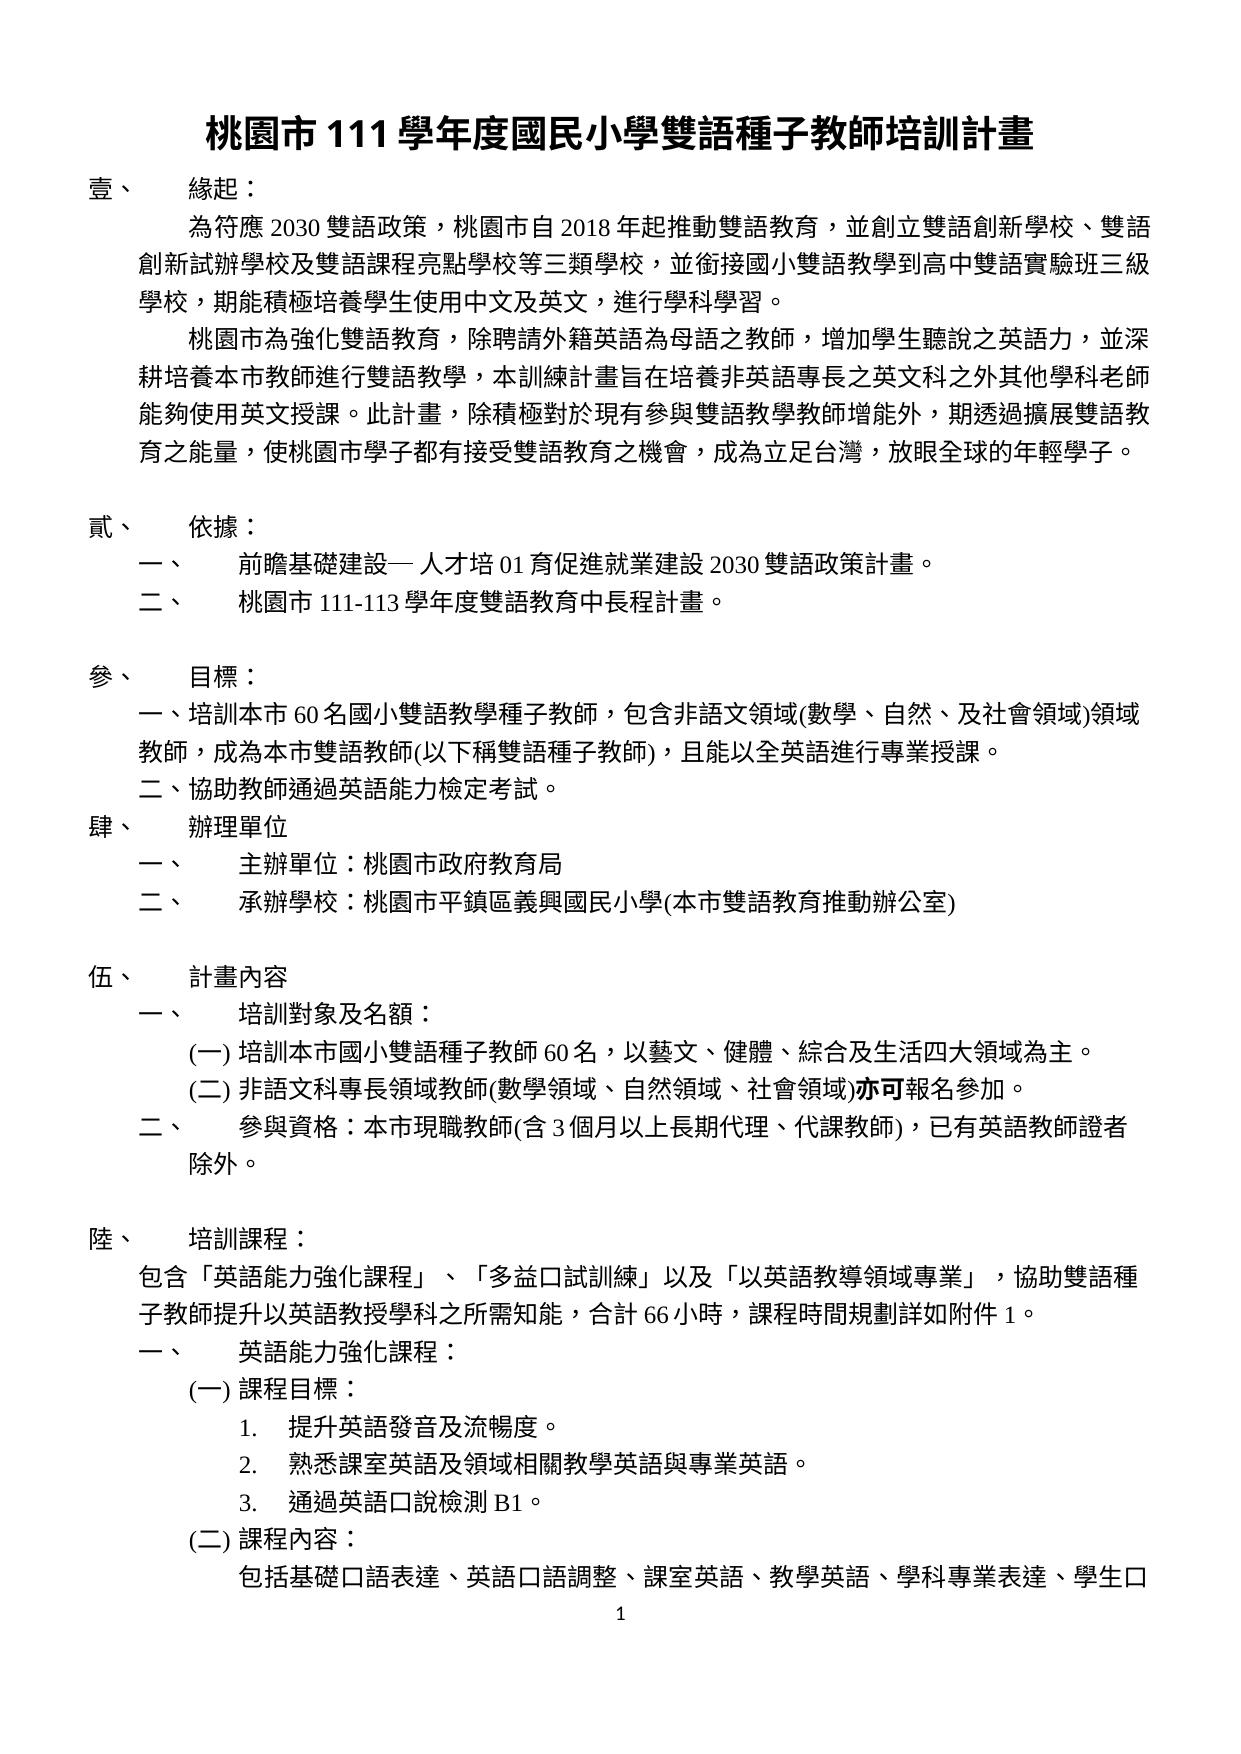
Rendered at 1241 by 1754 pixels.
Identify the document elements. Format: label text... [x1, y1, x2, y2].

list 課程目標： [189, 1369, 1152, 1407]
list 桃園市111-113學年度雙語教育中長程計畫。 [139, 582, 1152, 657]
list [189, 1519, 1152, 1594]
list 英語能力強化課程： [139, 1332, 1152, 1369]
list 依據： [89, 507, 1152, 544]
list 培訓本市國小雙語種子教師60名，以藝文、健體、綜合及生活四大領域為主。 [189, 1032, 1152, 1069]
list 非語文科專長領域教師(數學領域、自然領域、社會領域)亦可報名參加。 [189, 1069, 1152, 1107]
list 二、協助教師通過英語能力檢定考試。 [139, 769, 1152, 807]
list 緣起： [89, 169, 1152, 207]
list 提升英語發音及流暢度。 [239, 1407, 1152, 1444]
list 培訓課程： 包含「英語能力強化課程」、「多益口試訓練」以及「以英語教導領域專業」，協助雙語種子教師提升以英語教授學科之所需知能，合計66小時，課程時間規劃詳如附件1。 [89, 1219, 1152, 1332]
list 桃園市為強化雙語教育，除聘請外籍英語為母語之教師，增加學生聽說之英語力，並深耕培養本市教師進行雙語教學，本訓練計畫旨在培養非英語專長之英文科之外其他學科老師能夠使用英文授課。此計畫，除積極對於現有參與雙語教學教師增能外，期透過擴展雙語教育之能量，使桃園市學子都有接受雙語教育之機會，成為立足台灣，放眼全球的年輕學子。 [139, 319, 1152, 469]
text 桃園市111學年度國民小學雙語種子教師培訓計畫 [89, 94, 1152, 169]
list 前瞻基礎建設─ 人才培01育促進就業建設2030雙語政策計畫。 [139, 544, 1152, 582]
list 主辦單位：桃園市政府教育局 [139, 844, 1152, 882]
list 承辦學校：桃園市平鎮區義興國民小學(本市雙語教育推動辦公室) [139, 882, 1152, 919]
list 為符應2030雙語政策，桃園市自2018年起推動雙語教育，並創立雙語創新學校、雙語創新試辦學校及雙語課程亮點學校等三類學校，並銜接國小雙語教學到高中雙語實驗班三級學校，期能積極培養學生使用中文及英文，進行學科學習。 [139, 207, 1152, 319]
list 熟悉課室英語及領域相關教學英語與專業英語。 [239, 1444, 1152, 1482]
list 通過英語口說檢測B1。 [239, 1482, 1152, 1519]
list 辦理單位 [89, 807, 1152, 844]
list 參與資格：本市現職教師(含3個月以上長期代理、代課教師)，已有英語教師證者除外。 [139, 1107, 1152, 1182]
list 目標： 一、培訓本市60名國小雙語教學種子教師，包含非語文領域(數學、自然、及社會領域)領域教師，成為本市雙語教師(以下稱雙語種子教師)，且能以全英語進行專業授課。 [89, 657, 1152, 769]
list 培訓對象及名額： [139, 994, 1152, 1032]
list 計畫內容 [89, 957, 1152, 994]
